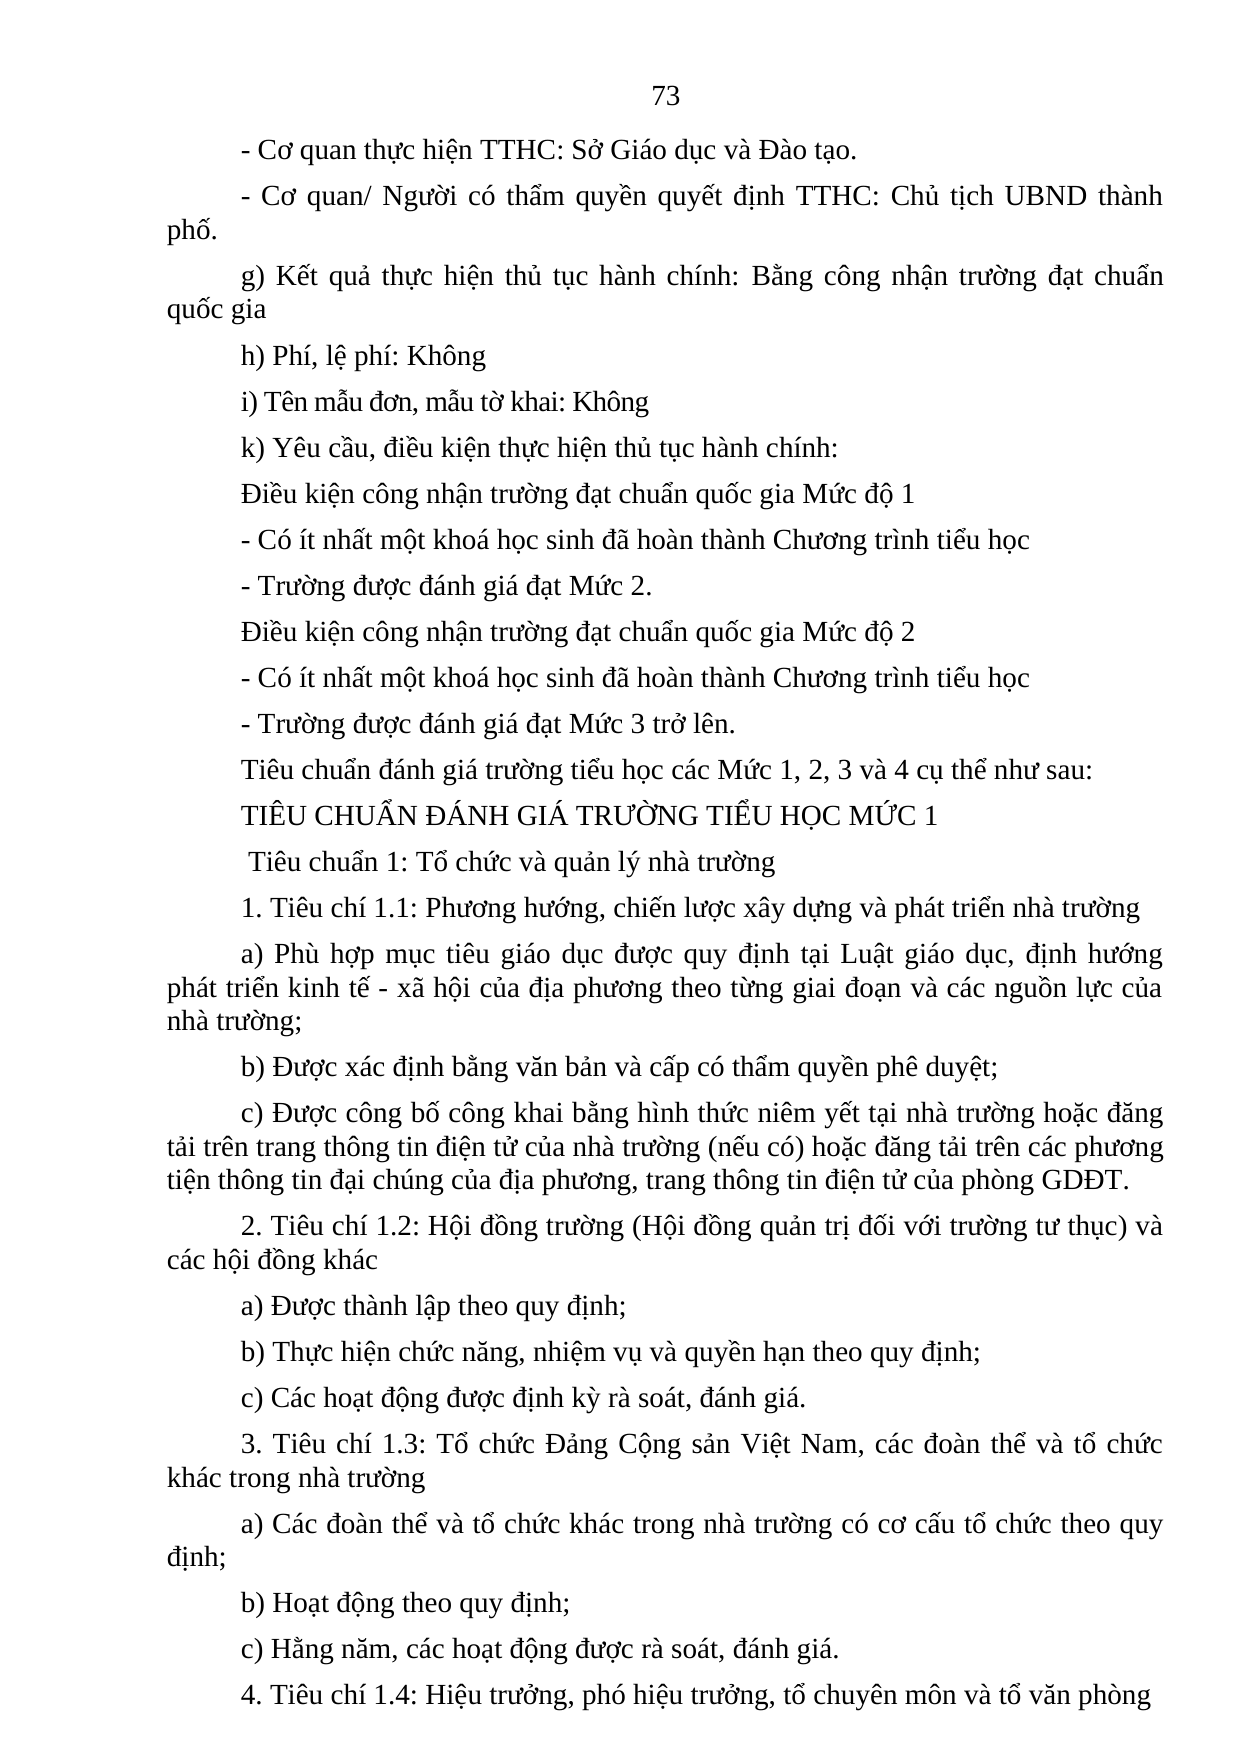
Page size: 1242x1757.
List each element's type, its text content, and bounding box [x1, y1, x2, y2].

text Tiêu chuẩn đánh giá trường tiểu học các Mức 1, 2, 3 và 4 cụ thể như sau: [167, 752, 1164, 786]
text a) Phù hợp mục tiêu giáo dục được quy định tại Luật giáo dục, định hướng phát triển kinh tế - xã hội của địa phương theo từng giai đoạn và các nguồn lực của nhà trường; [167, 936, 1164, 1037]
text - Có ít nhất một khoá học sinh đã hoàn thành Chương trình tiểu học [167, 522, 1164, 555]
text 4. Tiêu chí 1.4: Hiệu trưởng, phó hiệu trưởng, tổ chuyên môn và tổ văn phòng [167, 1677, 1164, 1711]
text a) Các đoàn thể và tổ chức khác trong nhà trường có cơ cấu tổ chức theo quy định; [167, 1506, 1164, 1573]
text Điều kiện công nhận trường đạt chuẩn quốc gia Mức độ 1 [167, 476, 1164, 509]
text TIÊU CHUẨN ĐÁNH GIÁ TRƯỜNG TIỂU HỌC MỨC 1 [167, 798, 1164, 832]
text c) Được công bố công khai bằng hình thức niêm yết tại nhà trường hoặc đăng tải trên trang thông tin điện tử của nhà trường (nếu có) hoặc đăng tải trên các phương tiện thông tin đại chúng của địa phương, trang thông tin điện tử của phòng GDĐT. [167, 1095, 1164, 1196]
text i) Tên mẫu đơn, mẫu tờ khai: Không [167, 384, 1164, 417]
text - Có ít nhất một khoá học sinh đã hoàn thành Chương trình tiểu học [167, 660, 1164, 693]
text - Trường được đánh giá đạt Mức 3 trở lên. [167, 706, 1164, 739]
text b) Được xác định bằng văn bản và cấp có thẩm quyền phê duyệt; [167, 1049, 1164, 1083]
text c) Hằng năm, các hoạt động được rà soát, đánh giá. [167, 1631, 1164, 1665]
text - Cơ quan thực hiện TTHC: Sở Giáo dục và Đào tạo. [167, 132, 1164, 166]
text 1. Tiêu chí 1.1: Phương hướng, chiến lược xây dựng và phát triển nhà trường [167, 890, 1164, 924]
text g) Kết quả thực hiện thủ tục hành chính: Bằng công nhận trường đạt chuẩn quốc gia [167, 258, 1164, 325]
text b) Hoạt động theo quy định; [167, 1585, 1164, 1619]
text 3. Tiêu chí 1.3: Tổ chức Đảng Cộng sản Việt Nam, các đoàn thể và tổ chức khác trong nhà trường [167, 1426, 1164, 1493]
text Điều kiện công nhận trường đạt chuẩn quốc gia Mức độ 2 [167, 614, 1164, 647]
text c) Các hoạt động được định kỳ rà soát, đánh giá. [167, 1380, 1164, 1414]
text - Cơ quan/ Người có thẩm quyền quyết định TTHC: Chủ tịch UBND thành phố. [167, 178, 1164, 246]
text k) Yêu cầu, điều kiện thực hiện thủ tục hành chính: [167, 430, 1164, 463]
text 2. Tiêu chí 1.2: Hội đồng trường (Hội đồng quản trị đối với trường tư thục) và các hội đồng khác [167, 1208, 1164, 1276]
text - Trường được đánh giá đạt Mức 2. [167, 568, 1164, 601]
text Tiêu chuẩn 1: Tổ chức và quản lý nhà trường [167, 844, 1164, 878]
text h) Phí, lệ phí: Không [167, 338, 1164, 371]
text a) Được thành lập theo quy định; [167, 1288, 1164, 1322]
text b) Thực hiện chức năng, nhiệm vụ và quyền hạn theo quy định; [167, 1334, 1164, 1368]
